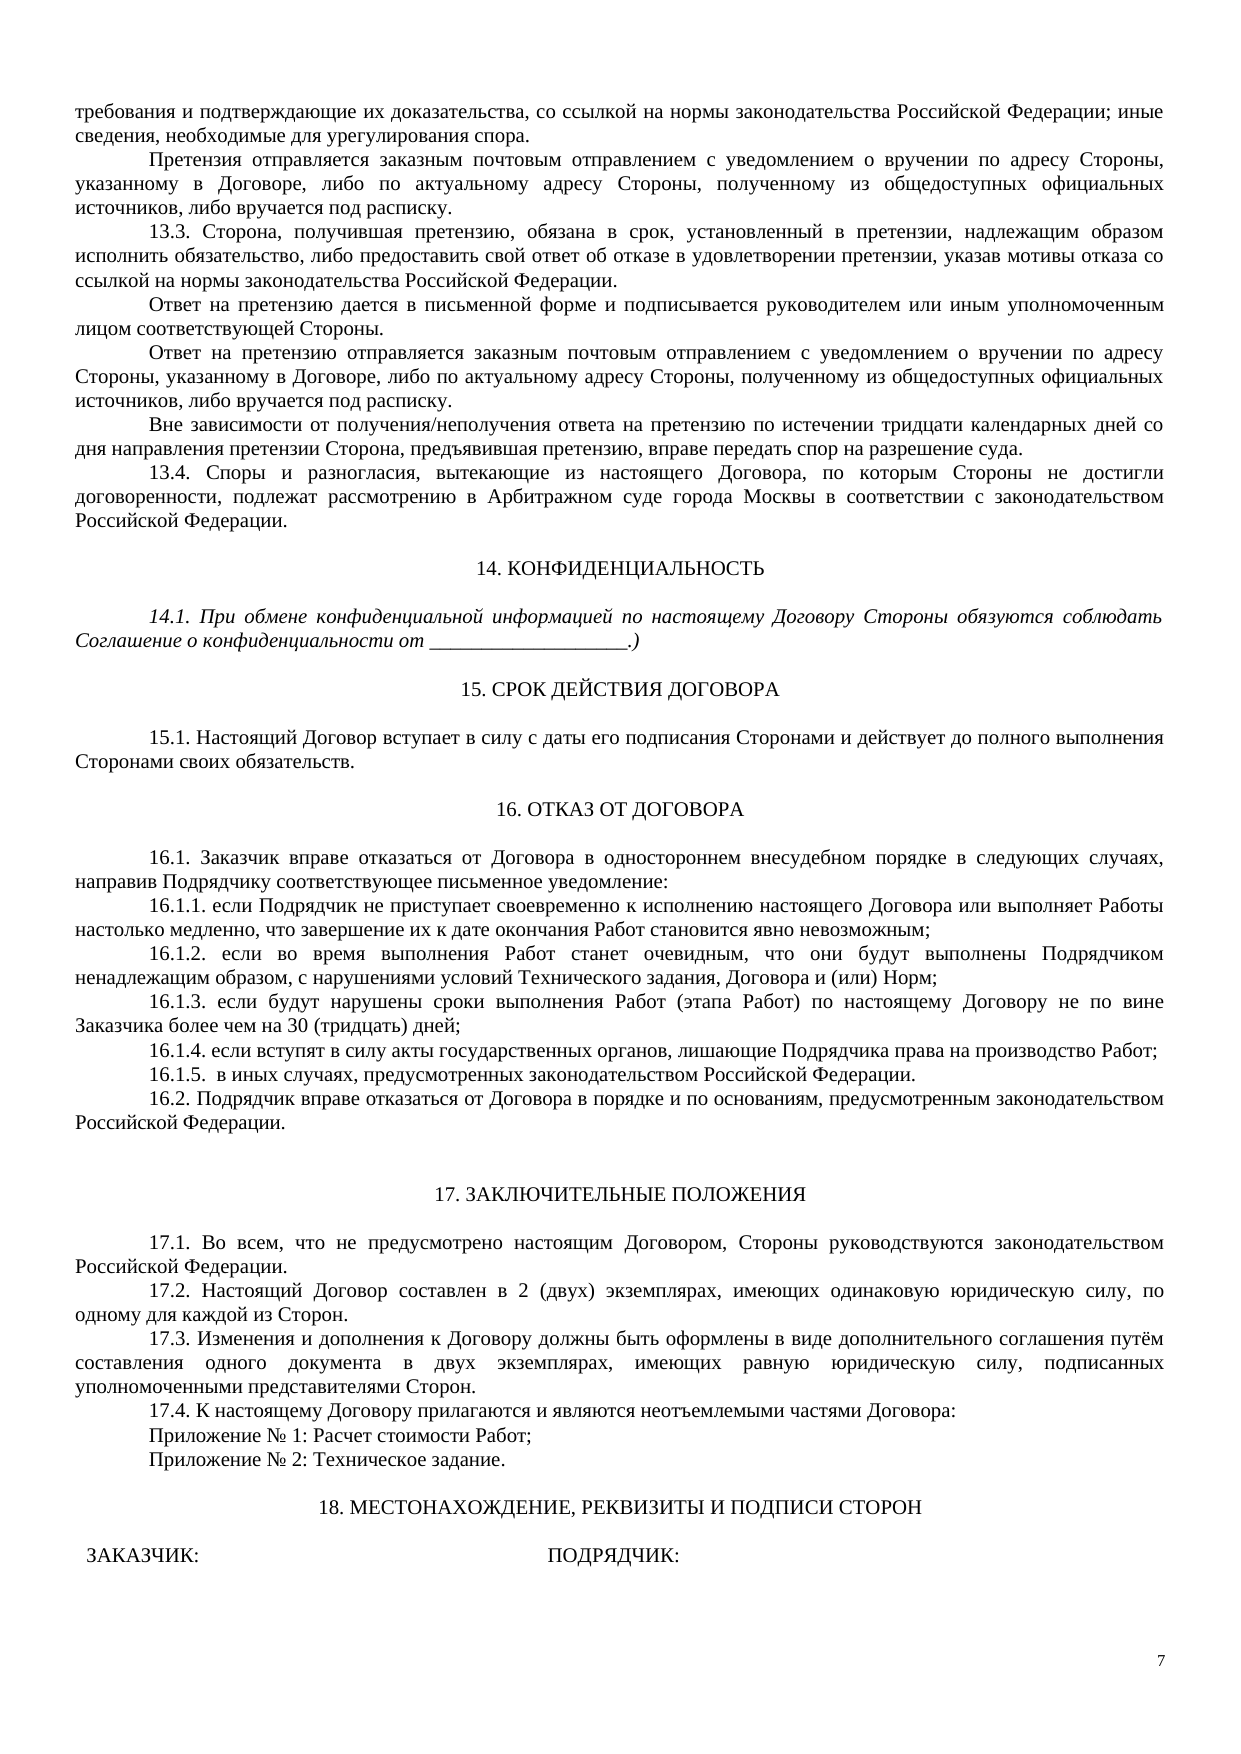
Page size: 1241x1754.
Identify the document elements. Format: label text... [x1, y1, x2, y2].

text 17. ЗАКЛЮЧИТЕЛЬНЫЕ ПОЛОЖЕНИЯ [75, 1182, 1165, 1206]
text 16.1.2. если во время выполнения Работ станет очевидным, что они будут выполнены Подрядчиком ненадлежащим образом, с нарушениями условий Технического задания, Договора и (или) Норм; [75, 941, 1165, 989]
table_header ЗАКАЗЧИК: [75, 1543, 536, 1575]
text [75, 99, 1165, 147]
text 15. СРОК ДЕЙСТВИЯ ДОГОВОРА [75, 677, 1165, 701]
text 15.1. Настоящий Договор вступает в силу с даты его подписания Сторонами и действует до полного выполнения Сторонами своих обязательств. [75, 725, 1165, 773]
text 13.4. Споры и разногласия, вытекающие из настоящего Договора, по которым Стороны не достигли договоренности, подлежат рассмотрению в Арбитражном суде города Москвы в соответствии с законодательством Российской Федерации. [75, 460, 1165, 532]
text 13.3. Сторона, получившая претензию, обязана в срок, установленный в претензии, надлежащим образом исполнить обязательство, либо предоставить свой ответ об отказе в удовлетворении претензии, указав мотивы отказа со ссылкой на нормы законодательства Российской Федерации. [75, 219, 1165, 292]
text 16.1.1. если Подрядчик не приступает своевременно к исполнению настоящего Договора или выполняет Работы настолько медленно, что завершение их к дате окончания Работ становится явно невозможным; [75, 893, 1165, 941]
text Приложение № 2: Техническое задание. [75, 1447, 1165, 1471]
text 17.3. Изменения и дополнения к Договору должны быть оформлены в виде дополнительного соглашения путём составления одного документа в двух экземплярах, имеющих равную юридическую силу, подписанных уполномоченными представителями Сторон. [75, 1326, 1165, 1398]
text 17.1. Во всем, что не предусмотрено настоящим Договором, Стороны руководствуются законодательством Российской Федерации. [75, 1230, 1165, 1278]
text Приложение № 1: Расчет стоимости Работ; [75, 1422, 1165, 1447]
text 18. МЕСТОНАХОЖДЕНИЕ, РЕКВИЗИТЫ И ПОДПИСИ СТОРОН [75, 1495, 1165, 1519]
text 16.1.3. если будут нарушены сроки выполнения Работ (этапа Работ) по настоящему Договору не по вине Заказчика более чем на 30 (тридцать) дней; [75, 989, 1165, 1037]
table_header ПОДРЯДЧИК: [536, 1543, 1061, 1575]
text 16.2. Подрядчик вправе отказаться от Договора в порядке и по основаниям, предусмотренным законодательством Российской Федерации. [75, 1086, 1165, 1134]
text 17.2. Настоящий Договор составлен в 2 (двух) экземплярах, имеющих одинаковую юридическую силу, по одному для каждой из Сторон. [75, 1278, 1165, 1326]
text Вне зависимости от получения/неполучения ответа на претензию по истечении тридцати календарных дней со дня направления претензии Сторона, предъявившая претензию, вправе передать спор на разрешение суда. [75, 412, 1165, 460]
text 14. КОНФИДЕНЦИАЛЬНОСТЬ [75, 556, 1165, 580]
text 16.1.4. если вступят в силу акты государственных органов, лишающие Подрядчика права на производство Работ; [75, 1037, 1165, 1062]
text 16.1. Заказчик вправе отказаться от Договора в одностороннем внесудебном порядке в следующих случаях, направив Подрядчику соответствующее письменное уведомление: [75, 845, 1165, 893]
text Ответ на претензию дается в письменной форме и подписывается руководителем или иным уполномоченным лицом соответствующей Стороны. [75, 292, 1165, 340]
text Ответ на претензию отправляется заказным почтовым отправлением с уведомлением о вручении по адресу Стороны, указанному в Договоре, либо по актуальному адресу Стороны, полученному из общедоступных официальных источников, либо вручается под расписку. [75, 340, 1165, 412]
text 14.1. При обмене конфиденциальной информацией по настоящему Договору Стороны обязуются соблюдать Соглашение о конфиденциальности от ___________________.) [75, 604, 1165, 652]
text Претензия отправляется заказным почтовым отправлением с уведомлением о вручении по адресу Стороны, указанному в Договоре, либо по актуальному адресу Стороны, полученному из общедоступных официальных источников, либо вручается под расписку. [75, 147, 1165, 219]
text 16. ОТКАЗ ОТ ДОГОВОРА [75, 797, 1165, 821]
text 16.1.5. в иных случаях, предусмотренных законодательством Российской Федерации. [75, 1062, 1165, 1086]
text 17.4. К настоящему Договору прилагаются и являются неотъемлемыми частями Договора: [75, 1398, 1165, 1422]
